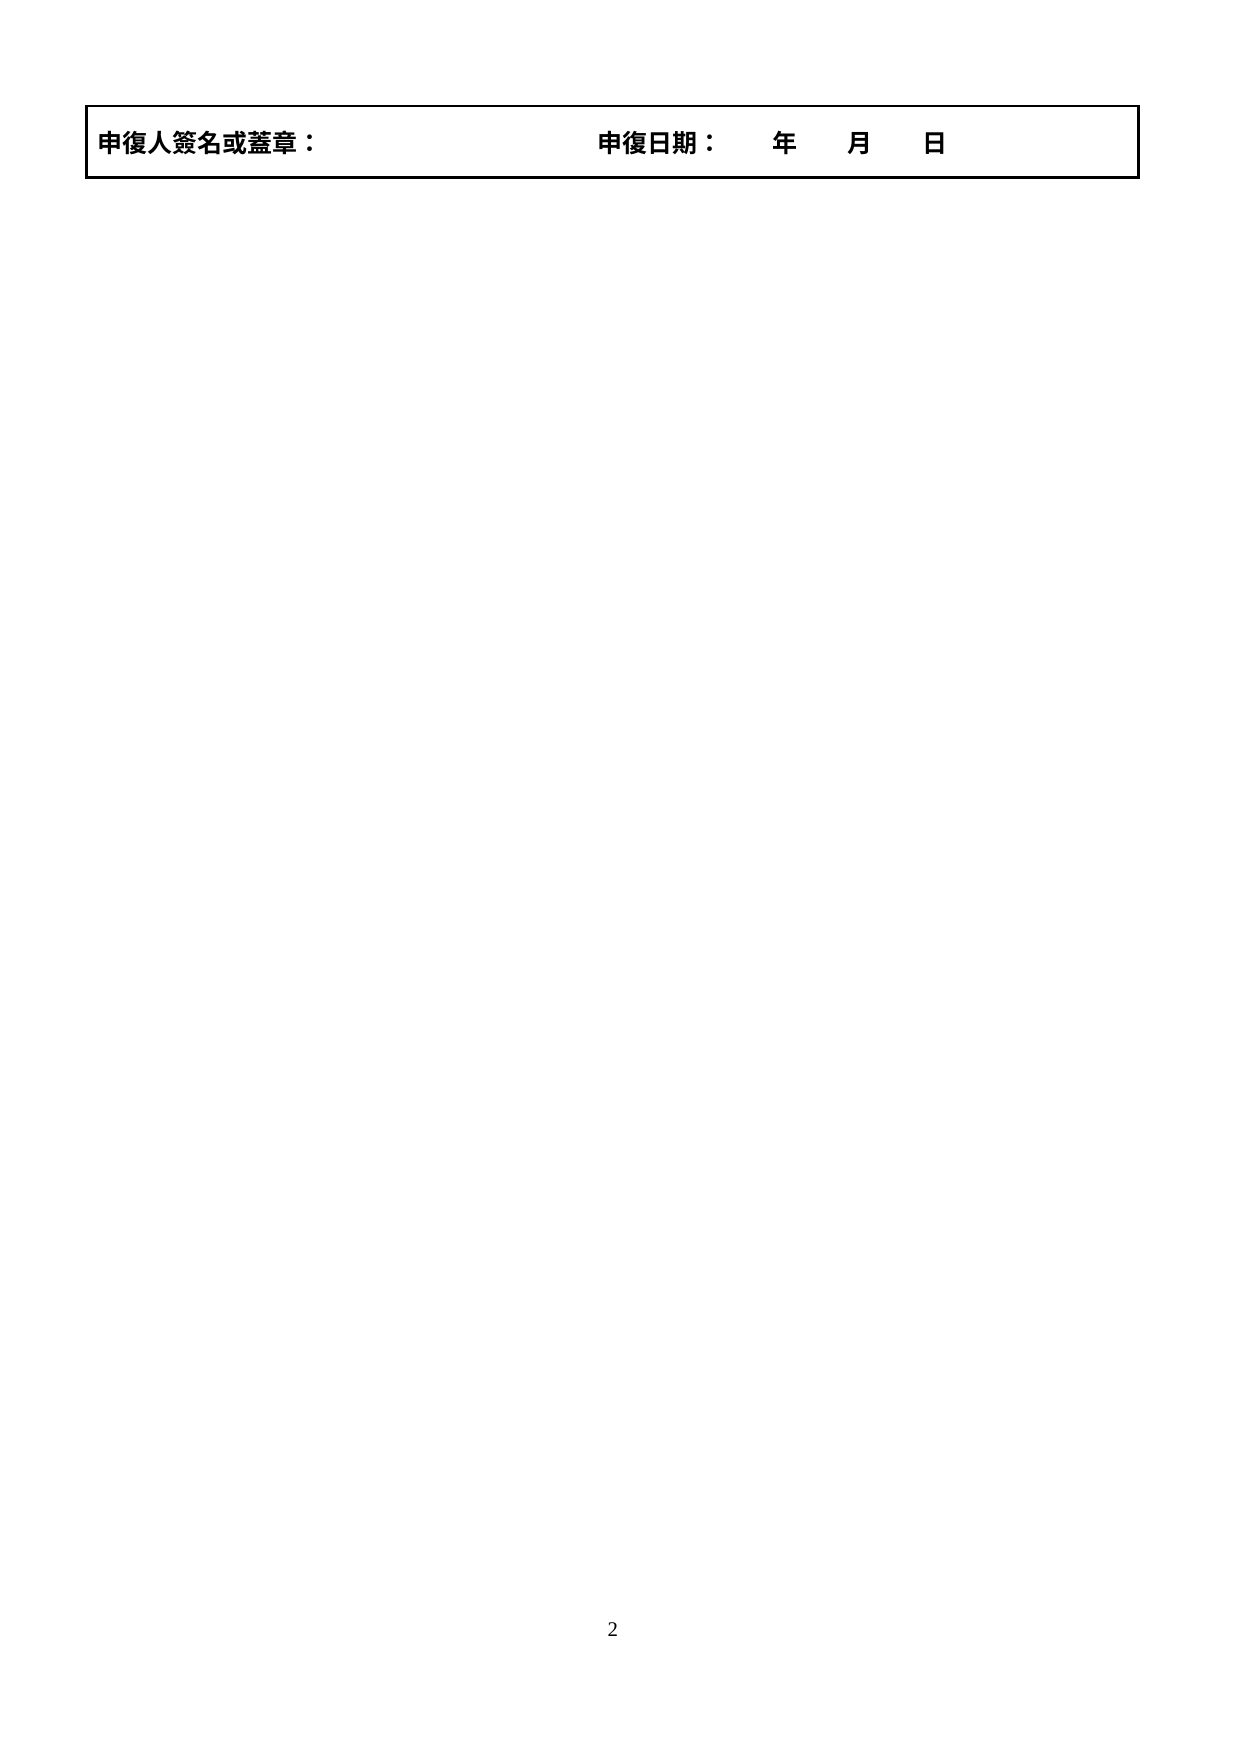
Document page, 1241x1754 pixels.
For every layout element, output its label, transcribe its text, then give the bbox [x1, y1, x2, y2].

table_cell 申復人簽名或蓋章： 申復日期： 年 月 日 [88, 107, 1137, 176]
